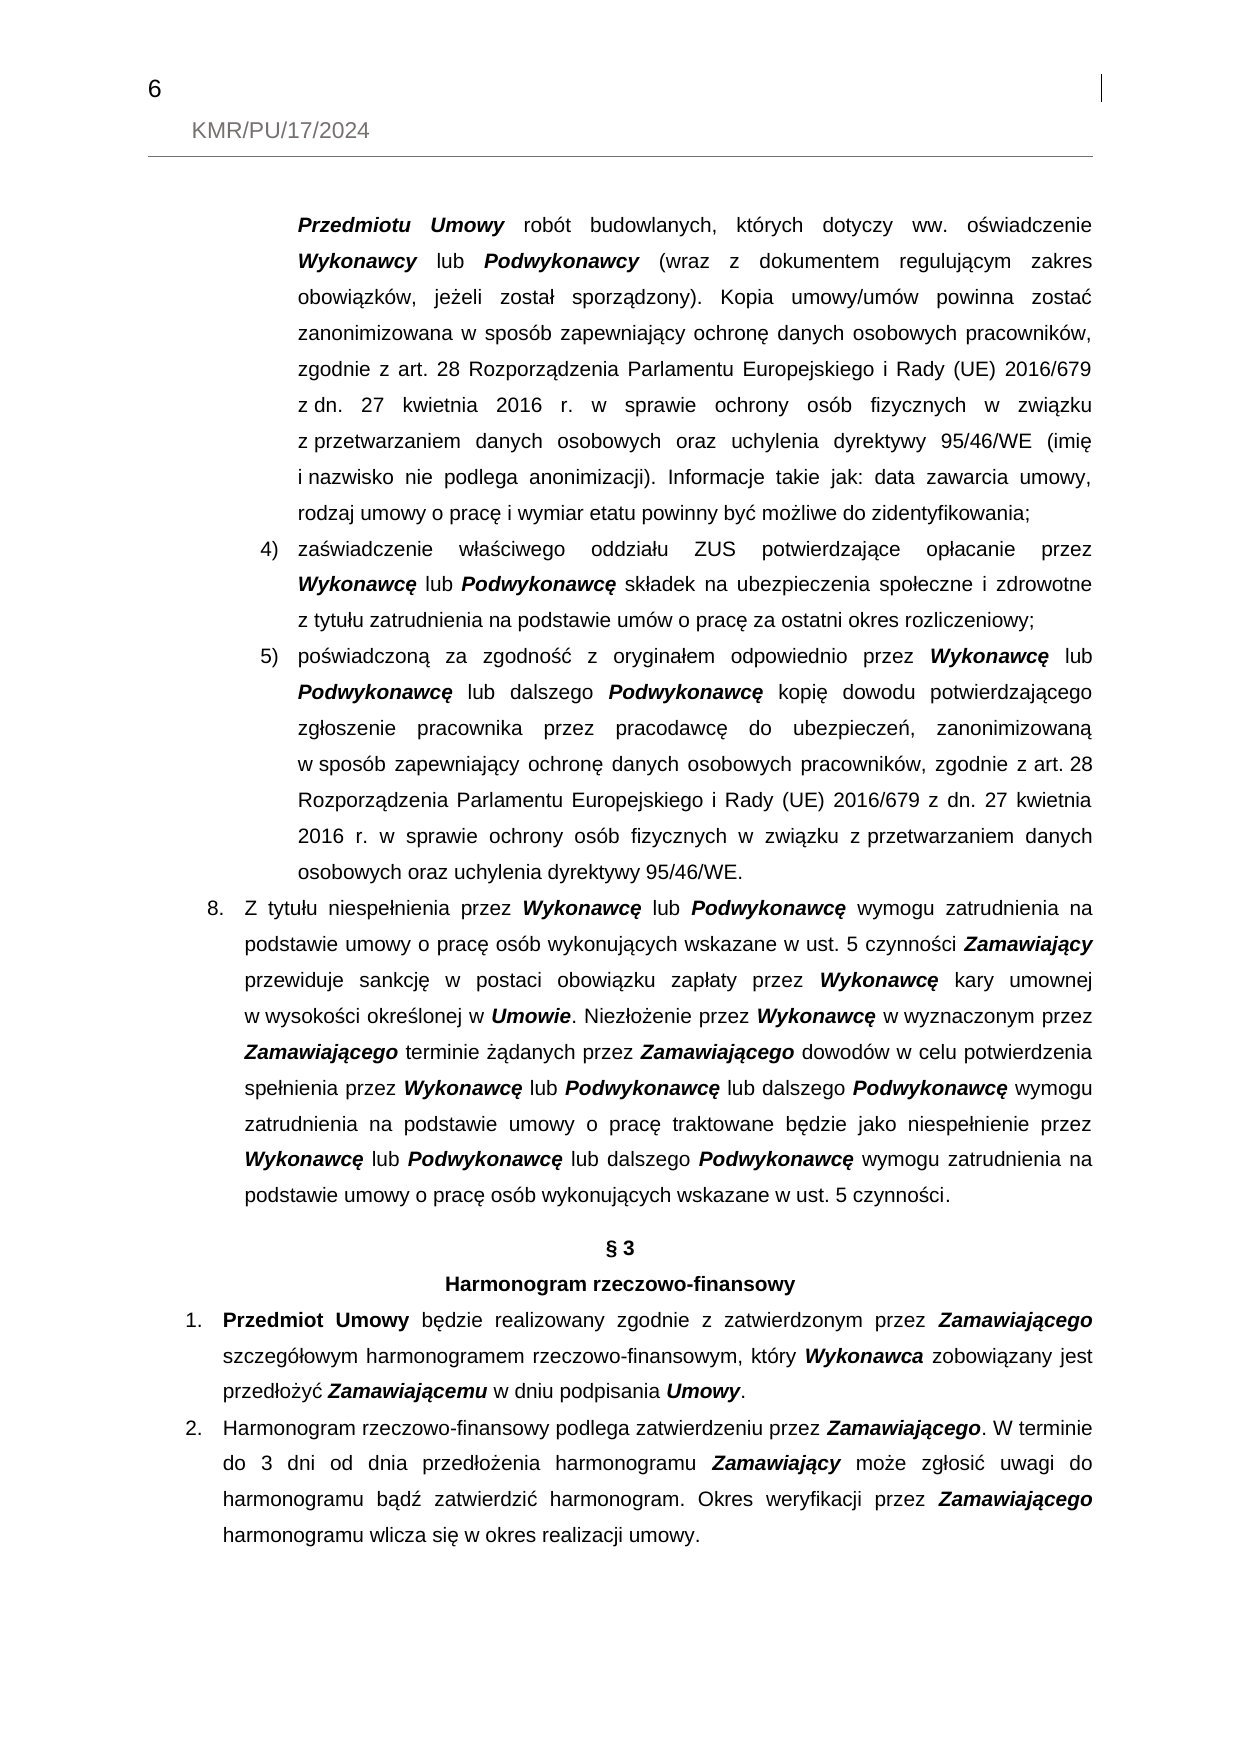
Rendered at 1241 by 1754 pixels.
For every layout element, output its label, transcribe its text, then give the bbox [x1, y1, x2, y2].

list Z tytułu niespełnienia przez Wykonawcę lub Podwykonawcę wymogu zatrudnienia na podstawie umowy o pracę osób wykonujących wskazane w ust. 5 czynności Zamawiający przewiduje sankcję w postaci obowiązku zapłaty przez Wykonawcę kary umownej w wysokości określonej w Umowie. Niezłożenie przez Wykonawcę w wyznaczonym przez Zamawiającego terminie żądanych przez Zamawiającego dowodów w celu potwierdzenia spełnienia przez Wykonawcę lub Podwykonawcę lub dalszego Podwykonawcę wymogu zatrudnienia na podstawie umowy o pracę traktowane będzie jako niespełnienie przez Wykonawcę lub Podwykonawcę lub dalszego Podwykonawcę wymogu zatrudnienia na podstawie umowy o pracę osób wykonujących wskazane w ust. 5 czynności. [207, 896, 1093, 1207]
text § 3 [148, 1236, 1093, 1259]
list Harmonogram rzeczowo-finansowy podlega zatwierdzeniu przez Zamawiającego. W terminie do 3 dni od dnia przedłożenia harmonogramu Zamawiający może zgłosić uwagi do harmonogramu bądź zatwierdzić harmonogram. Okres weryfikacji przez Zamawiającego harmonogramu wlicza się w okres realizacji umowy. [185, 1415, 1093, 1547]
list poświadczoną za zgodność z oryginałem odpowiednio przez Wykonawcę lub Podwykonawcę lub dalszego Podwykonawcę kopię dowodu potwierdzającego zgłoszenie pracownika przez pracodawcę do ubezpieczeń, zanonimizowaną w sposób zapewniający ochronę danych osobowych pracowników, zgodnie z art. 28 Rozporządzenia Parlamentu Europejskiego i Rady (UE) 2016/679 z dn. 27 kwietnia 2016 r. w sprawie ochrony osób fizycznych w związku z przetwarzaniem danych osobowych oraz uchylenia dyrektywy 95/46/WE. [260, 644, 1093, 884]
text Harmonogram rzeczowo-finansowy [148, 1272, 1093, 1296]
list Przedmiot Umowy będzie realizowany zgodnie z zatwierdzonym przez Zamawiającego szczegółowym harmonogramem rzeczowo-finansowym, który Wykonawca zobowiązany jest przedłożyć Zamawiającemu w dniu podpisania Umowy. [185, 1307, 1093, 1403]
list zaświadczenie właściwego oddziału ZUS potwierdzające opłacanie przez Wykonawcę lub Podwykonawcę składek na ubezpieczenia społeczne i zdrowotne z tytułu zatrudnienia na podstawie umów o pracę za ostatni okres rozliczeniowy; [260, 536, 1093, 632]
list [260, 213, 1093, 524]
